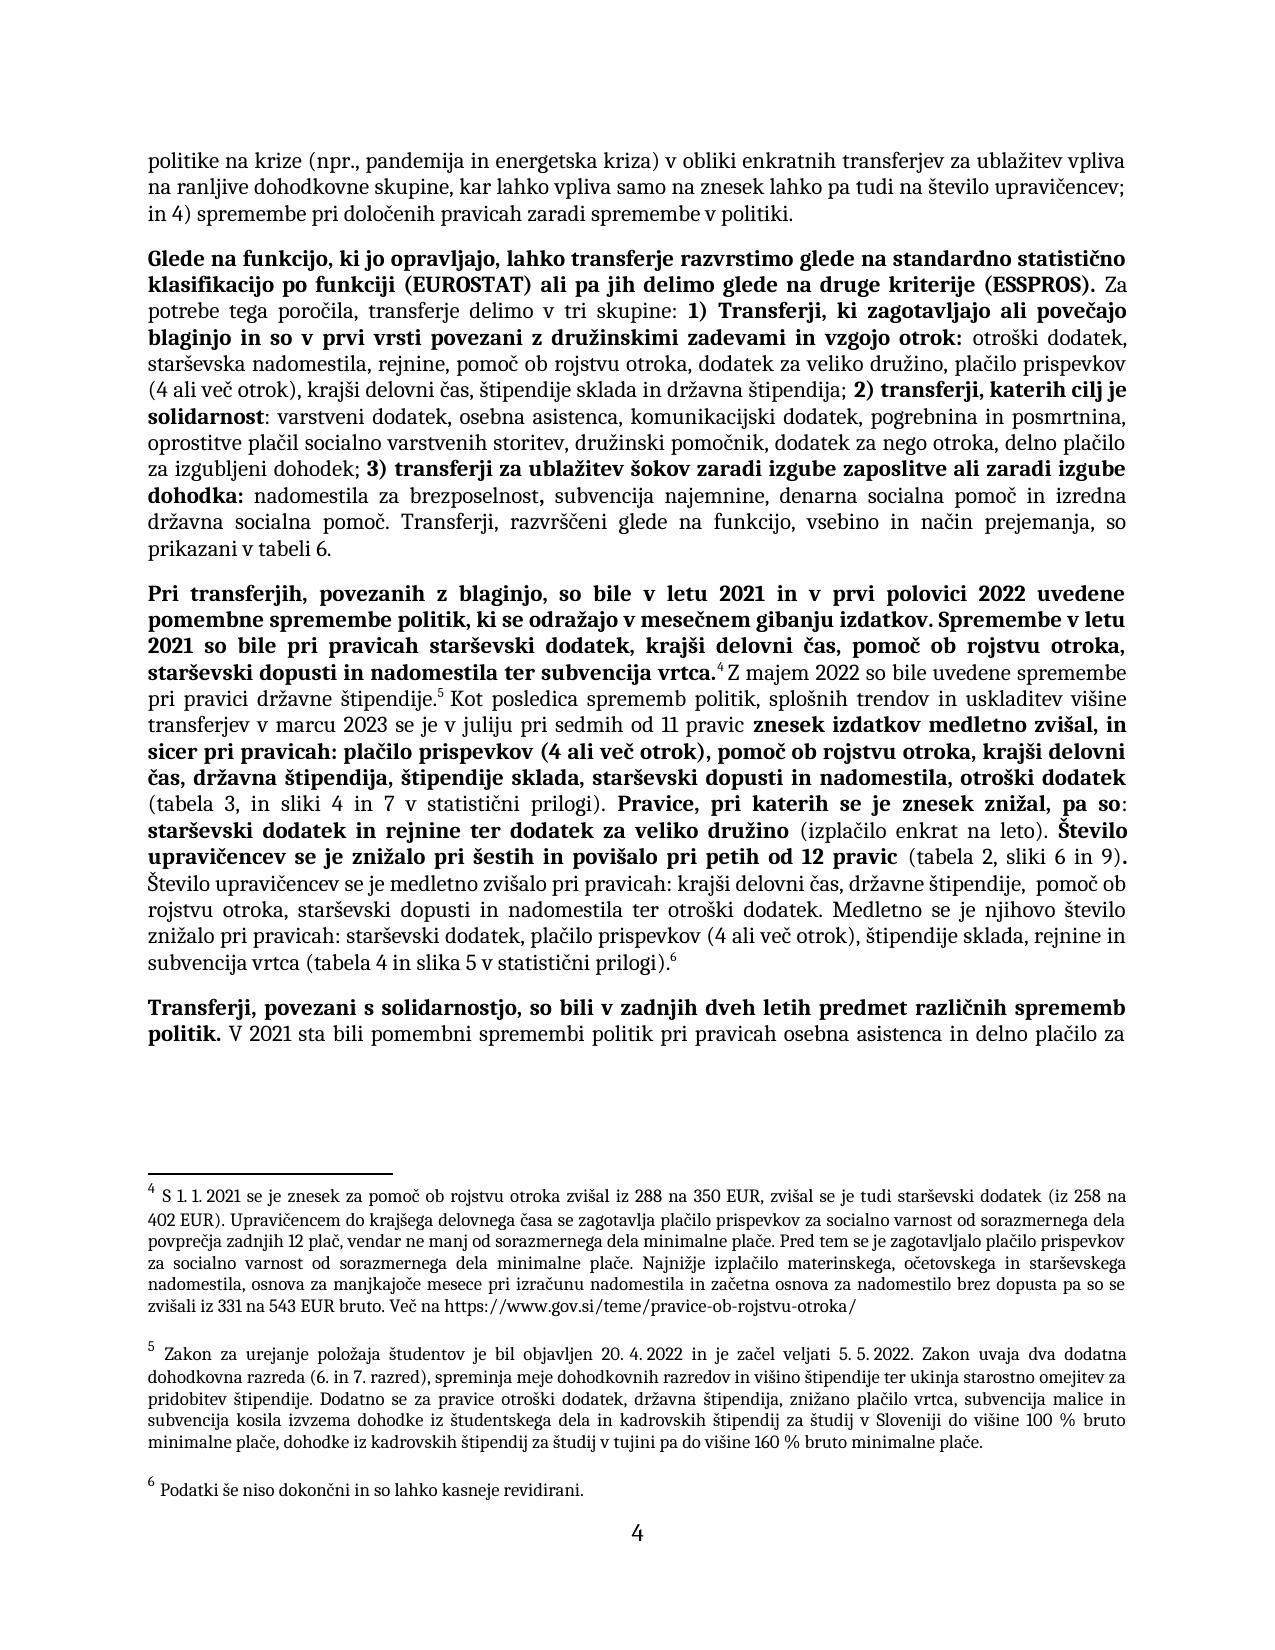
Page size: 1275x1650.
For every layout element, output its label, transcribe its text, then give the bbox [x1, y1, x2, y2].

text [148, 148, 1127, 227]
text Transferji, povezani s solidarnostjo, so bili v zadnjih dveh letih predmet različnih sprememb politik. V 2021 sta bili pomembni spremembi politik pri pravicah osebna asistenca in delno plačilo za izgubljeni dohodek, v 2022 pa spremembe zakona o starševskem varstvu in družinskih prejemkih., , Spremembe se odražajo v številu upravičencev in izdatkih zanje (tabeli 3 in 4 ter sliki 4 in 5 v statistični prilogi). [148, 994, 1127, 1047]
text Glede na funkcijo, ki jo opravljajo, lahko transferje razvrstimo glede na standardno statistično klasifikacijo po funkciji (EUROSTAT) ali pa jih delimo glede na druge kriterije (ESSPROS). Za potrebe tega poročila, transferje delimo v tri skupine: 1) Transferji, ki zagotavljajo ali povečajo blaginjo in so v prvi vrsti povezani z družinskimi zadevami in vzgojo otrok: otroški dodatek, starševska nadomestila, rejnine, pomoč ob rojstvu otroka, dodatek za veliko družino, plačilo prispevkov (4 ali več otrok), krajši delovni čas, štipendije sklada in državna štipendija; 2) transferji, katerih cilj je solidarnost: varstveni dodatek, osebna asistenca, komunikacijski dodatek, pogrebnina in posmrtnina, oprostitve plačil socialno varstvenih storitev, družinski pomočnik, dodatek za nego otroka, delno plačilo za izgubljeni dohodek; 3) transferji za ublažitev šokov zaradi izgube zaposlitve ali zaradi izgube dohodka: nadomestila za brezposelnost, subvencija najemnine, denarna socialna pomoč in izredna državna socialna pomoč. Transferji, razvrščeni glede na funkcijo, vsebino in način prejemanja, so prikazani v tabeli 6. [148, 245, 1127, 562]
text Pri transferjih, povezanih z blaginjo, so bile v letu 2021 in v prvi polovici 2022 uvedene pomembne spremembe politik, ki se odražajo v mesečnem gibanju izdatkov. Spremembe v letu 2021 so bile pri pravicah starševski dodatek, krajši delovni čas, pomoč ob rojstvu otroka, starševski dopusti in nadomestila ter subvencija vrtca. Z majem 2022 so bile uvedene spremembe pri pravici državne štipendije. Kot posledica sprememb politik, splošnih trendov in uskladitev višine transferjev v marcu 2023 se je v juliju pri sedmih od 11 pravic znesek izdatkov medletno zvišal, in sicer pri pravicah: plačilo prispevkov (4 ali več otrok), pomoč ob rojstvu otroka, krajši delovni čas, državna štipendija, štipendije sklada, starševski dopusti in nadomestila, otroški dodatek (tabela 3, in sliki 4 in 7 v statistični prilogi). Pravice, pri katerih se je znesek znižal, pa so: starševski dodatek in rejnine ter dodatek za veliko družino (izplačilo enkrat na leto). Število upravičencev se je znižalo pri šestih in povišalo pri petih od 12 pravic (tabela 2, sliki 6 in 9). Število upravičencev se je medletno zvišalo pri pravicah: krajši delovni čas, državne štipendije, pomoč ob rojstvu otroka, starševski dopusti in nadomestila ter otroški dodatek. Medletno se je njihovo število znižalo pri pravicah: starševski dodatek, plačilo prispevkov (4 ali več otrok), štipendije sklada, rejnine in subvencija vrtca (tabela 4 in slika 5 v statistični prilogi). [148, 580, 1127, 976]
